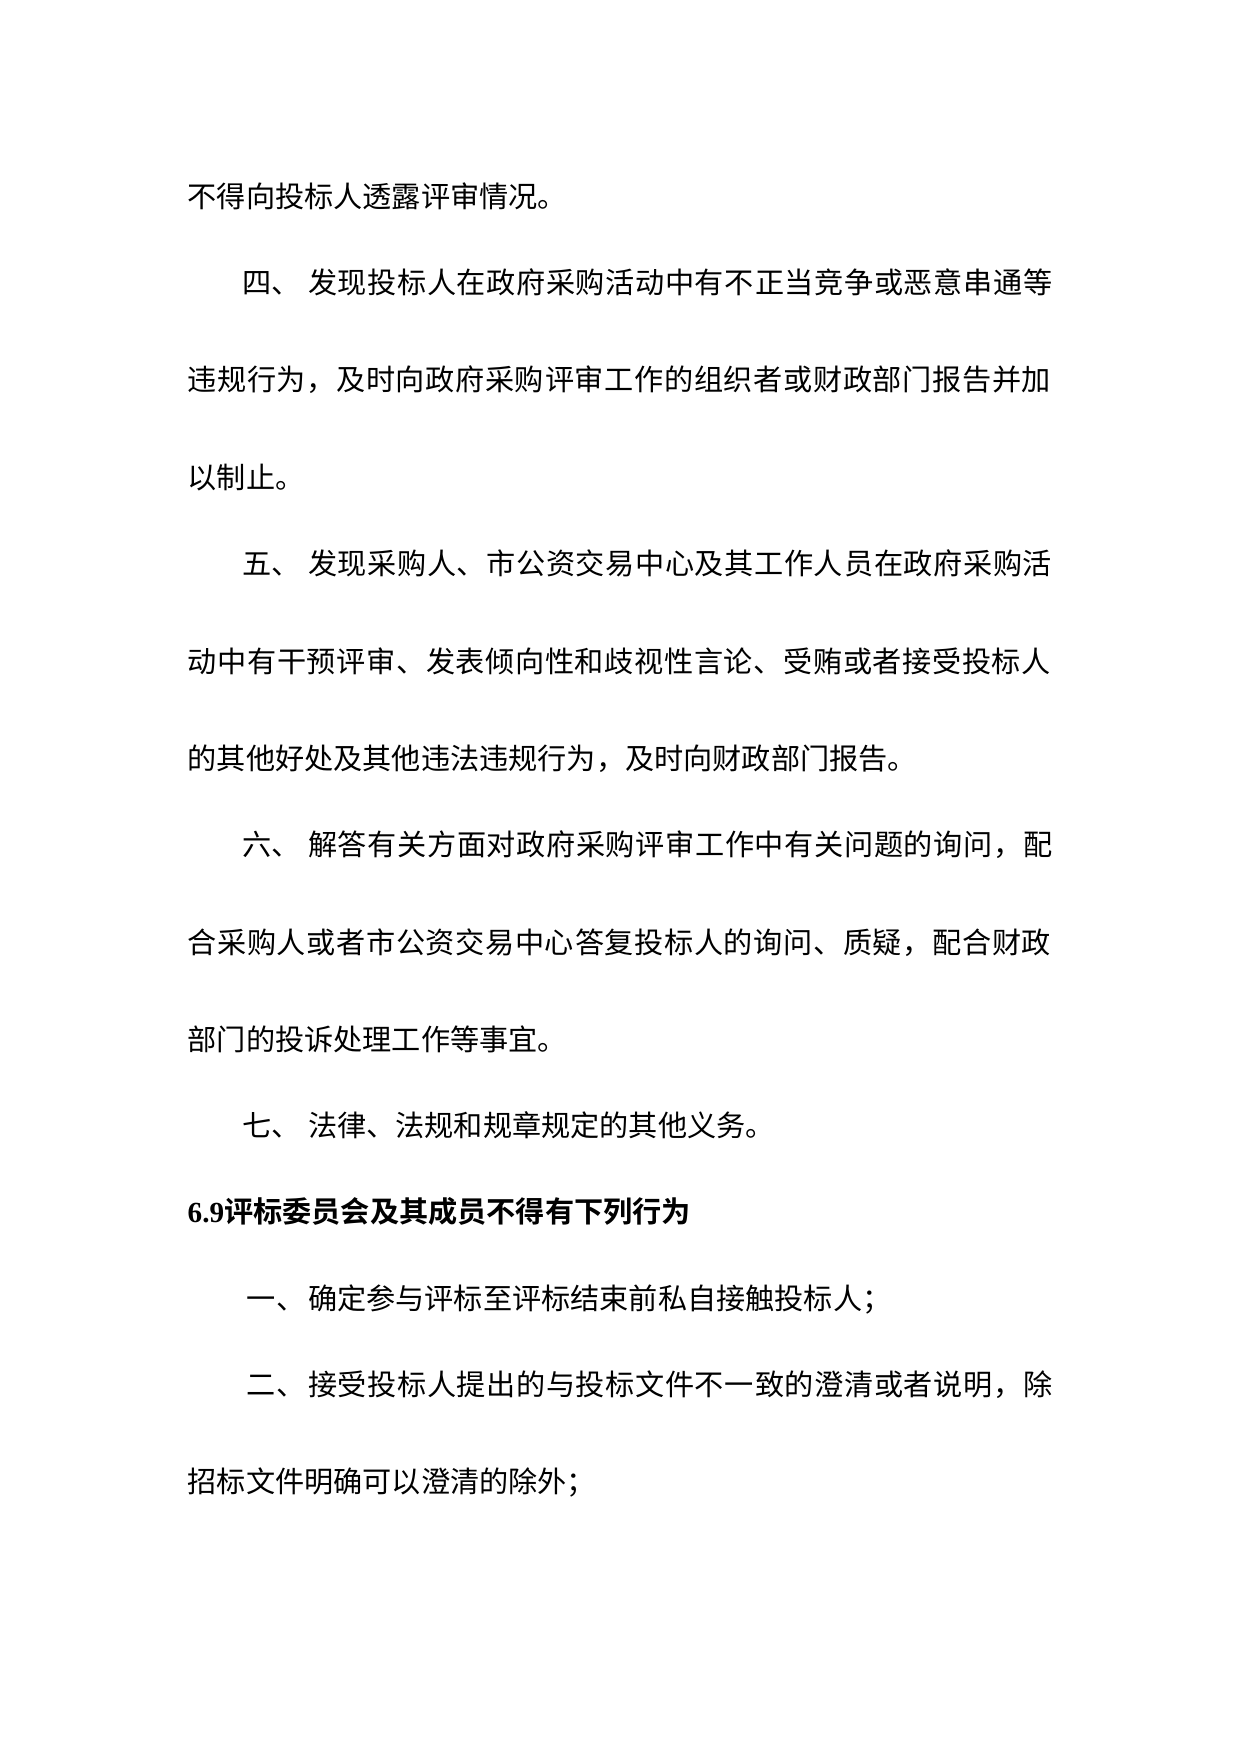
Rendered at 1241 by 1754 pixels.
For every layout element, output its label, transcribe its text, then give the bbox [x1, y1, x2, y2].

list 发现采购人、市公资交易中心及其工作人员在政府采购活动中有干预评审、发表倾向性和歧视性言论、受贿或者接受投标人的其他好处及其他违法违规行为，及时向财政部门报告。 [187, 529, 1053, 789]
list 法律、法规和规章规定的其他义务。 [187, 1092, 1053, 1157]
list 评标委员会及其成员不得有下列行为 [187, 1178, 1053, 1243]
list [187, 162, 1053, 227]
list 解答有关方面对政府采购评审工作中有关问题的询问，配合采购人或者市公资交易中心答复投标人的询问、质疑，配合财政部门的投诉处理工作等事宜。 [187, 810, 1053, 1070]
list 接受投标人提出的与投标文件不一致的澄清或者说明，除招标文件明确可以澄清的除外； [187, 1350, 1053, 1512]
list 确定参与评标至评标结束前私自接触投标人； [247, 1264, 1053, 1329]
list 发现投标人在政府采购活动中有不正当竞争或恶意串通等违规行为，及时向政府采购评审工作的组织者或财政部门报告并加以制止。 [187, 248, 1053, 508]
